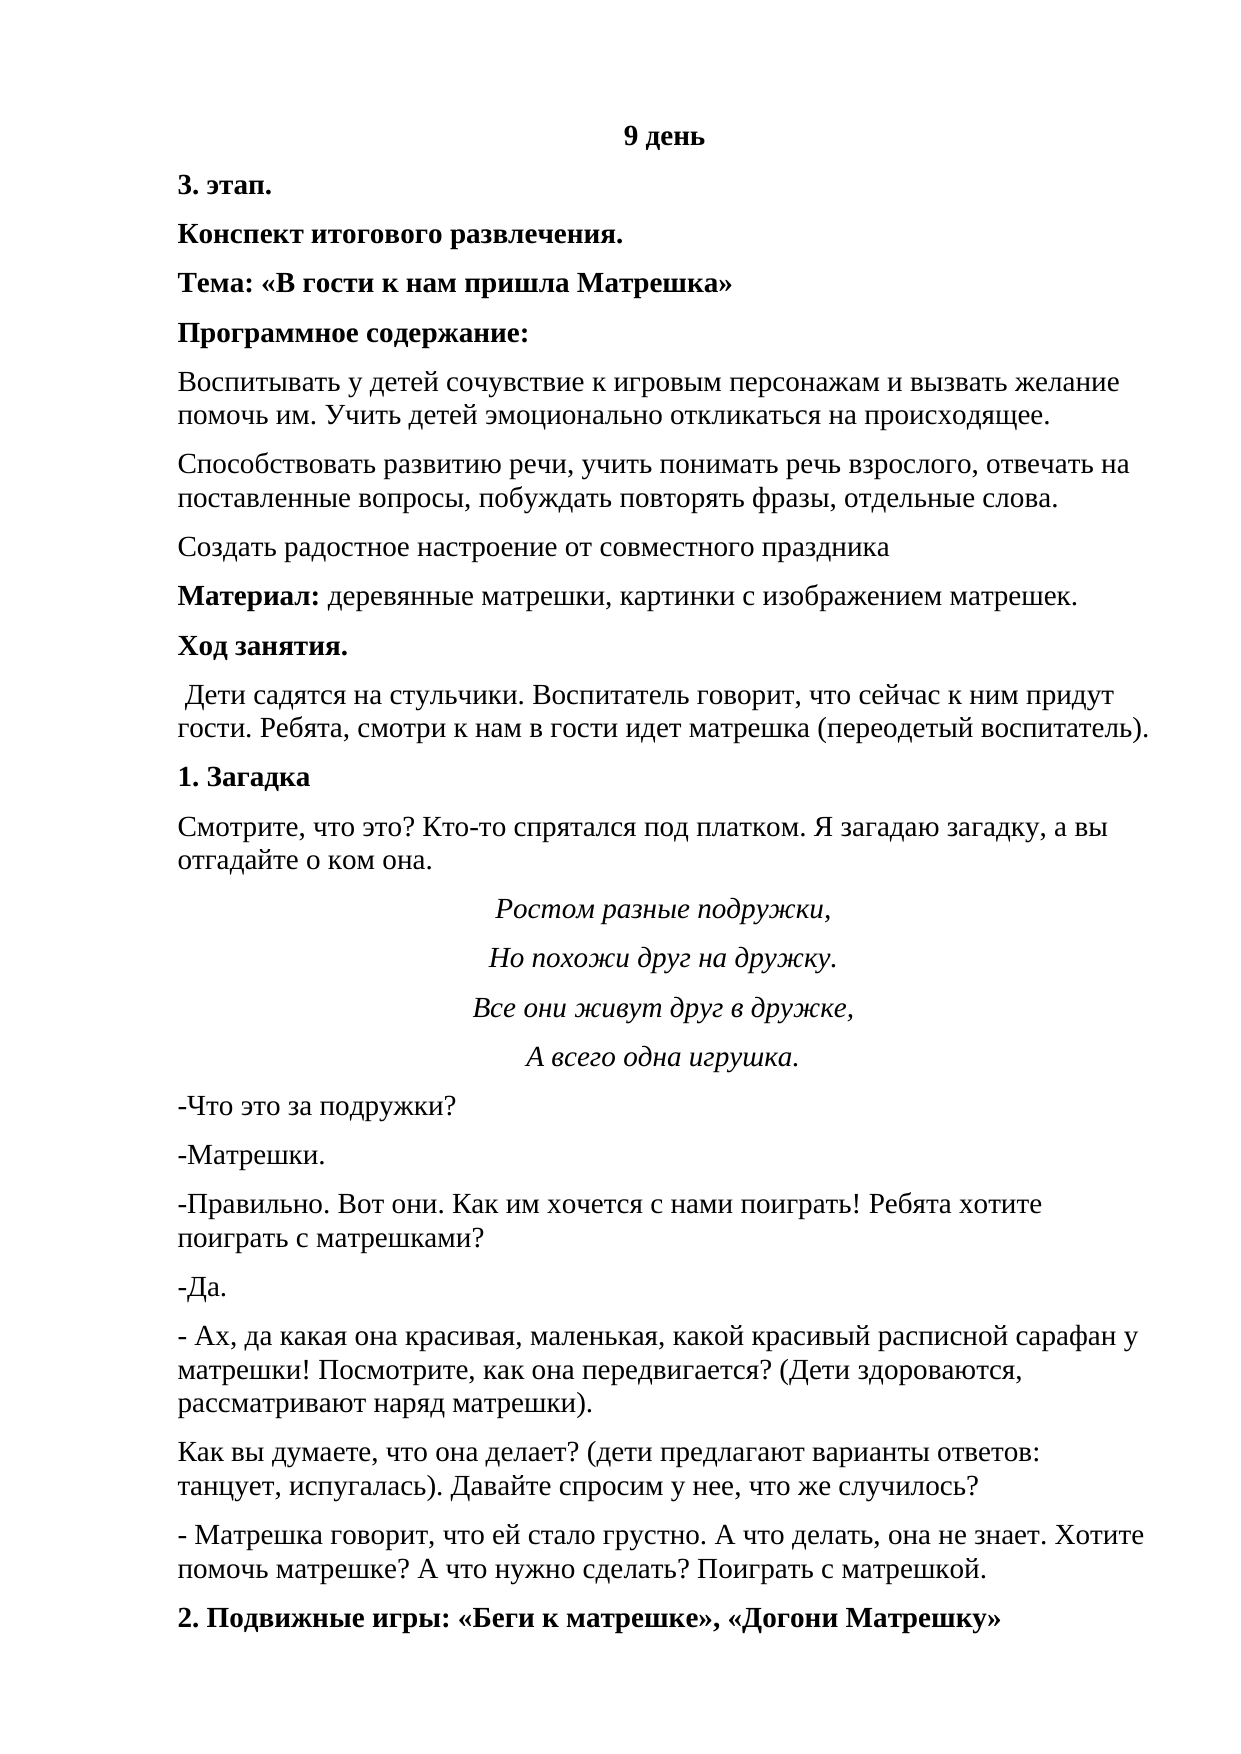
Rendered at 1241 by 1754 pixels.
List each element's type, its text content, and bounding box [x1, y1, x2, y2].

text Создать радостное настроение от совместного праздника [177, 529, 1152, 563]
text -Да. [177, 1269, 1152, 1303]
text Воспитывать у детей сочувствие к игровым персонажам и вызвать желание помочь им. Учить детей эмоционально откликаться на происходящее. [177, 364, 1152, 431]
text Программное содержание: [177, 315, 1152, 348]
text 2. Подвижные игры: «Беги к матрешке», «Догони Матрешку» [177, 1600, 1152, 1633]
text Ростом разные подружки, [177, 891, 1152, 925]
text - Ах, да какая она красивая, маленькая, какой красивый расписной сарафан у матрешки! Посмотрите, как она передвигается? (Дети здороваются, рассматривают наряд матрешки). [177, 1318, 1152, 1419]
text -Правильно. Вот они. Как им хочется с нами поиграть! Ребята хотите поиграть с матрешками? [177, 1186, 1152, 1253]
text Конспект итогового развлечения. [177, 216, 1152, 250]
text Способствовать развитию речи, учить понимать речь взрослого, отвечать на поставленные вопросы, побуждать повторять фразы, отдельные слова. [177, 447, 1152, 514]
text -Матрешки. [177, 1137, 1152, 1171]
text А всего одна игрушка. [177, 1039, 1152, 1072]
text Тема: «В гости к нам пришла Матрешка» [177, 266, 1152, 299]
text -Что это за подружки? [177, 1088, 1152, 1122]
text - Матрешка говорит, что ей стало грустно. А что делать, она не знает. Хотите помочь матрешке? А что нужно сделать? Поиграть с матрешкой. [177, 1517, 1152, 1584]
text Но похожи друг на дружку. [177, 941, 1152, 974]
text Материал: деревянные матрешки, картинки с изображением матрешек. [177, 578, 1152, 612]
text 1. Загадка [177, 759, 1152, 793]
text Смотрите, что это? Кто-то спрятался под платком. Я загадаю загадку, а вы отгадайте о ком она. [177, 809, 1152, 876]
text Ход занятия. [177, 628, 1152, 661]
text 9 день [177, 118, 1152, 152]
text Все они живут друг в дружке, [177, 990, 1152, 1023]
text Дети садятся на стульчики. Воспитатель говорит, что сейчас к ним придут гости. Ребята, смотри к нам в гости идет матрешка (переодетый воспитатель). [177, 677, 1152, 744]
text 3. этап. [177, 167, 1152, 201]
text Как вы думаете, что она делает? (дети предлагают варианты ответов: танцует, испугалась). Давайте спросим у нее, что же случилось? [177, 1434, 1152, 1502]
